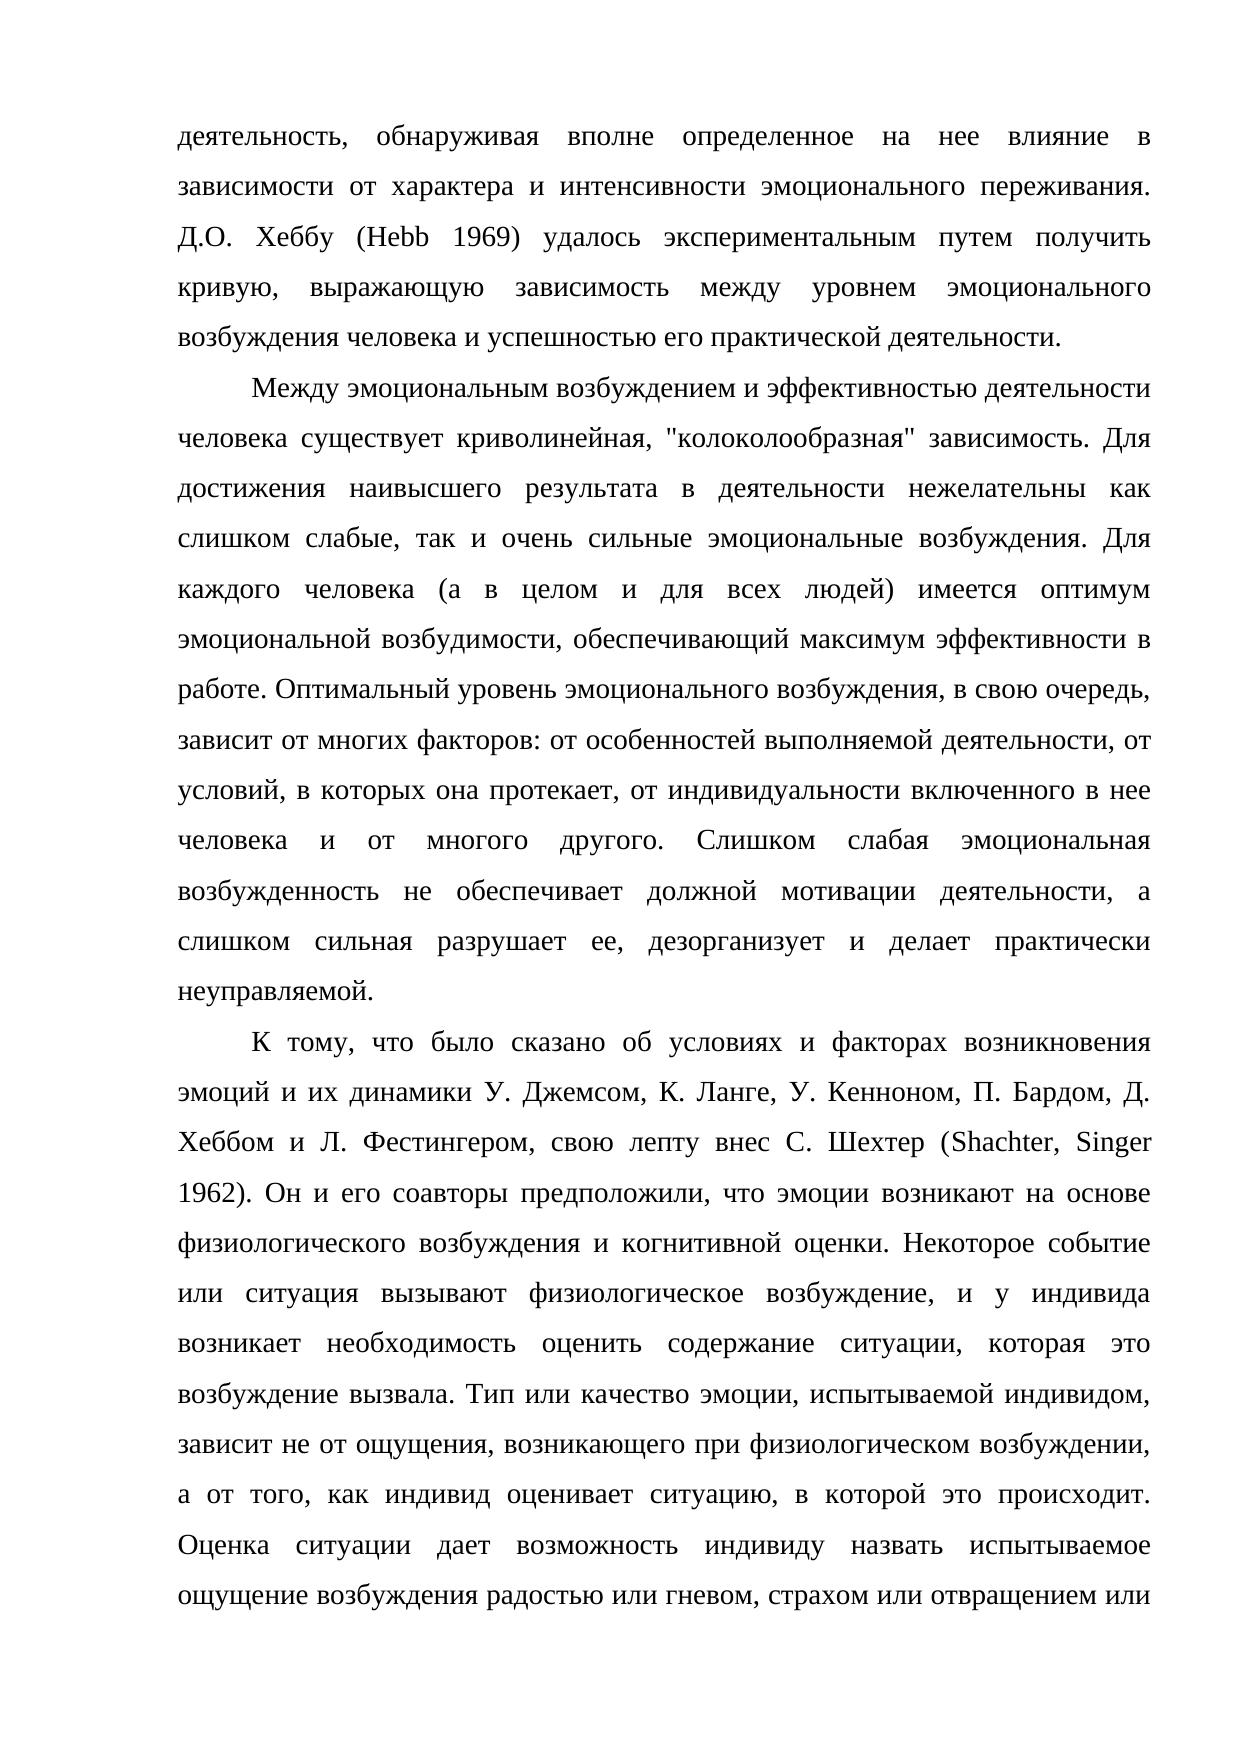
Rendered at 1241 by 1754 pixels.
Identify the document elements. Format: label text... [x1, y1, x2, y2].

text Между эмоциональным возбуждением и эффективностью деятельности человека существует криволинейная, "колоколообразная" зависимость. Для достижения наивысшего результата в деятельности нежелательны как слишком слабые, так и очень сильные эмоциональные возбуждения. Для каждого человека (а в целом и для всех людей) имеется оптимум эмоциональной возбудимости, обеспечивающий максимум эффективности в работе. Оптимальный уровень эмоционального возбуждения, в свою очередь, зависит от многих факторов: от особенностей выполняемой деятельности, от условий, в которых она протекает, от индивидуальности включенного в нее человека и от многого другого. Слишком слабая эмоциональная возбужденность не обеспечивает должной мотивации деятельности, а слишком сильная разрушает ее, дезорганизует и делает практически неуправляемой. [177, 370, 1152, 1007]
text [177, 118, 1152, 353]
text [177, 1024, 1152, 1611]
